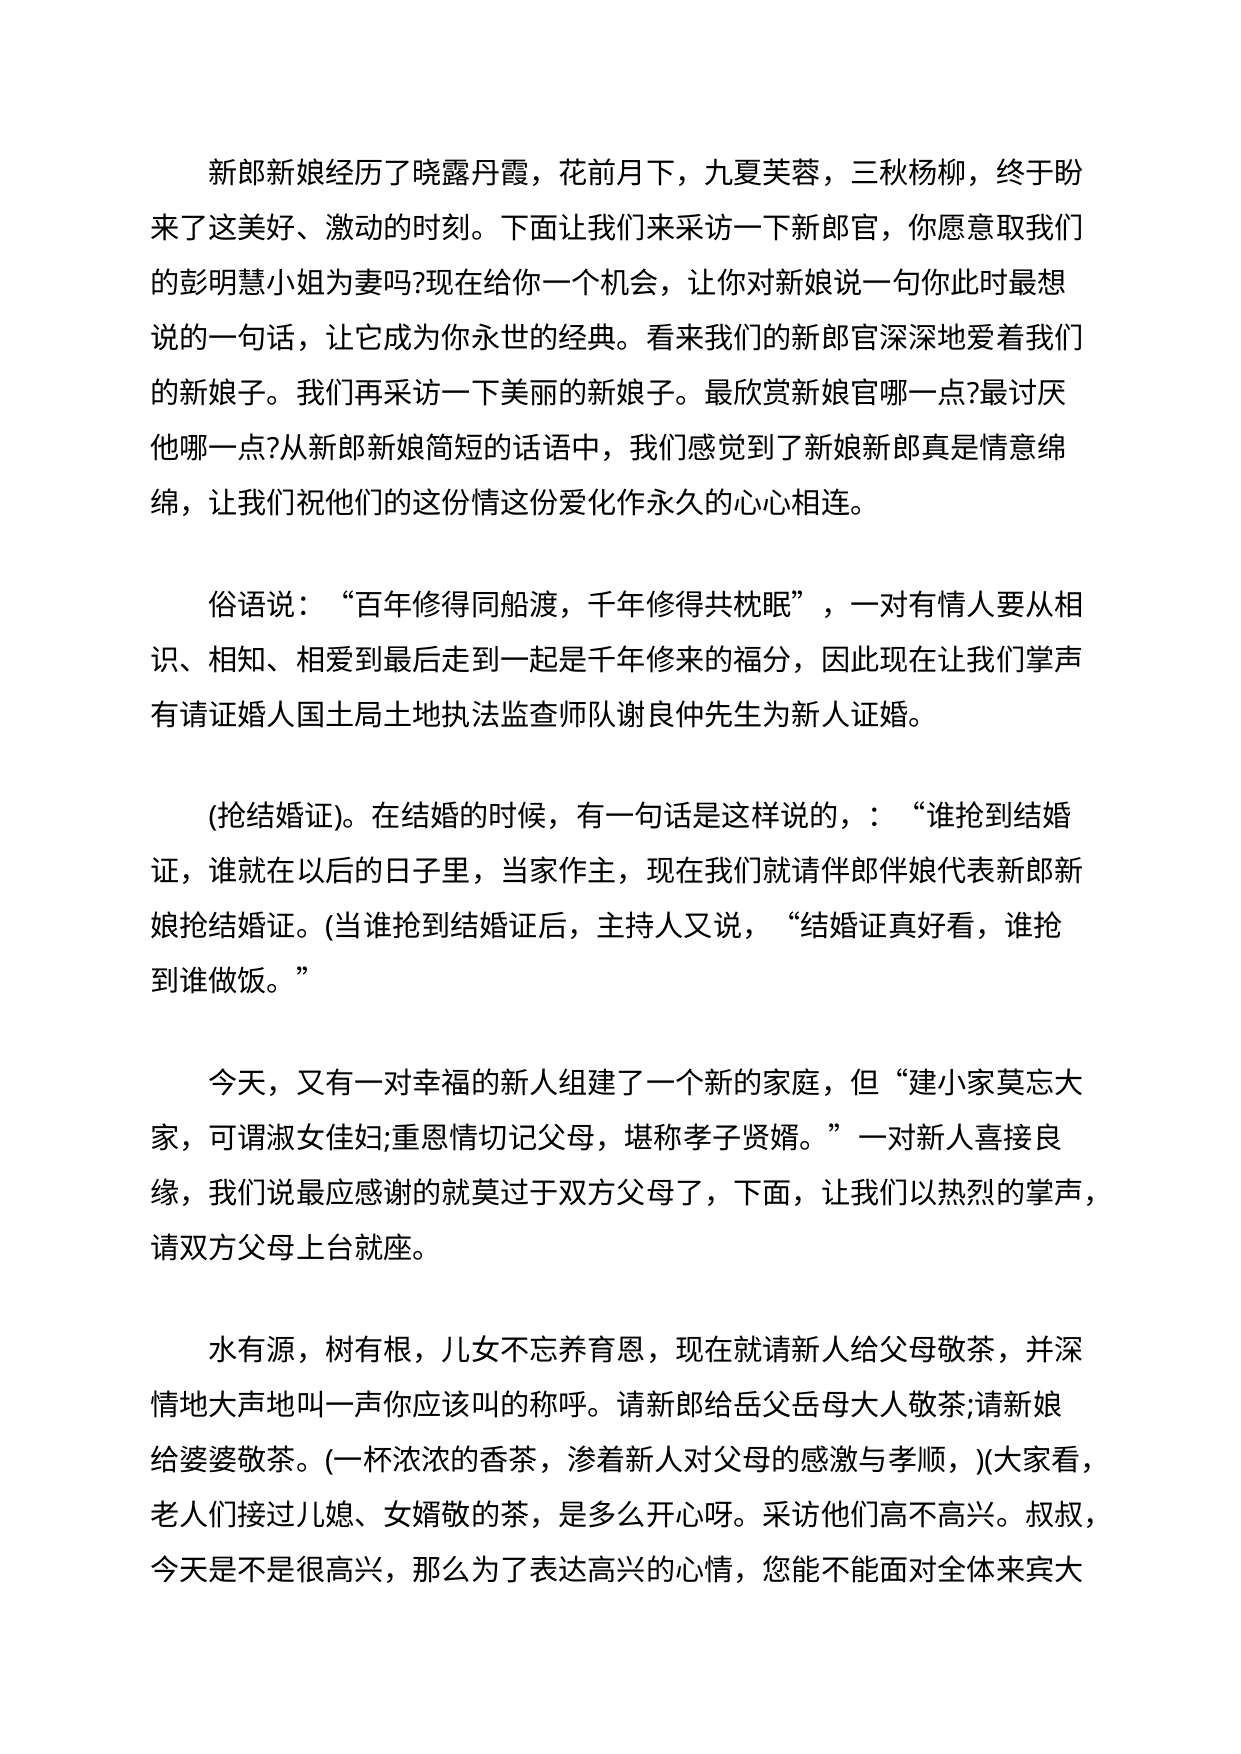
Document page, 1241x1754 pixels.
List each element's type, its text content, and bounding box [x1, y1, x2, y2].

text 俗语说：“百年修得同船渡，千年修得共枕眠”，一对有情人要从相识、相知、相爱到最后走到一起是千年修来的福分，因此现在让我们掌声有请证婚人国土局土地执法监查师队谢良仲先生为新人证婚。 [150, 581, 1090, 733]
text 新郎新娘经历了晓露丹霞，花前月下，九夏芙蓉，三秋杨柳，终于盼来了这美好、激动的时刻。下面让我们来采访一下新郎官，你愿意取我们的彭明慧小姐为妻吗?现在给你一个机会，让你对新娘说一句你此时最想说的一句话，让它成为你永世的经典。看来我们的新郎官深深地爱着我们的新娘子。我们再采访一下美丽的新娘子。最欣赏新娘官哪一点?最讨厌他哪一点?从新郎新娘简短的话语中，我们感觉到了新娘新郎真是情意绵绵，让我们祝他们的这份情这份爱化作永久的心心相连。 [150, 150, 1090, 522]
text (抢结婚证)。在结婚的时候，有一句话是这样说的，：“谁抢到结婚证，谁就在以后的日子里，当家作主，现在我们就请伴郎伴娘代表新郎新娘抢结婚证。(当谁抢到结婚证后，主持人又说，“结婚证真好看，谁抢到谁做饭。” [150, 793, 1090, 1000]
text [150, 1326, 1090, 1588]
text 今天，又有一对幸福的新人组建了一个新的家庭，但“建小家莫忘大家，可谓淑女佳妇;重恩情切记父母，堪称孝子贤婿。”一对新人喜接良缘，我们说最应感谢的就莫过于双方父母了，下面，让我们以热烈的掌声，请双方父母上台就座。 [150, 1060, 1090, 1267]
